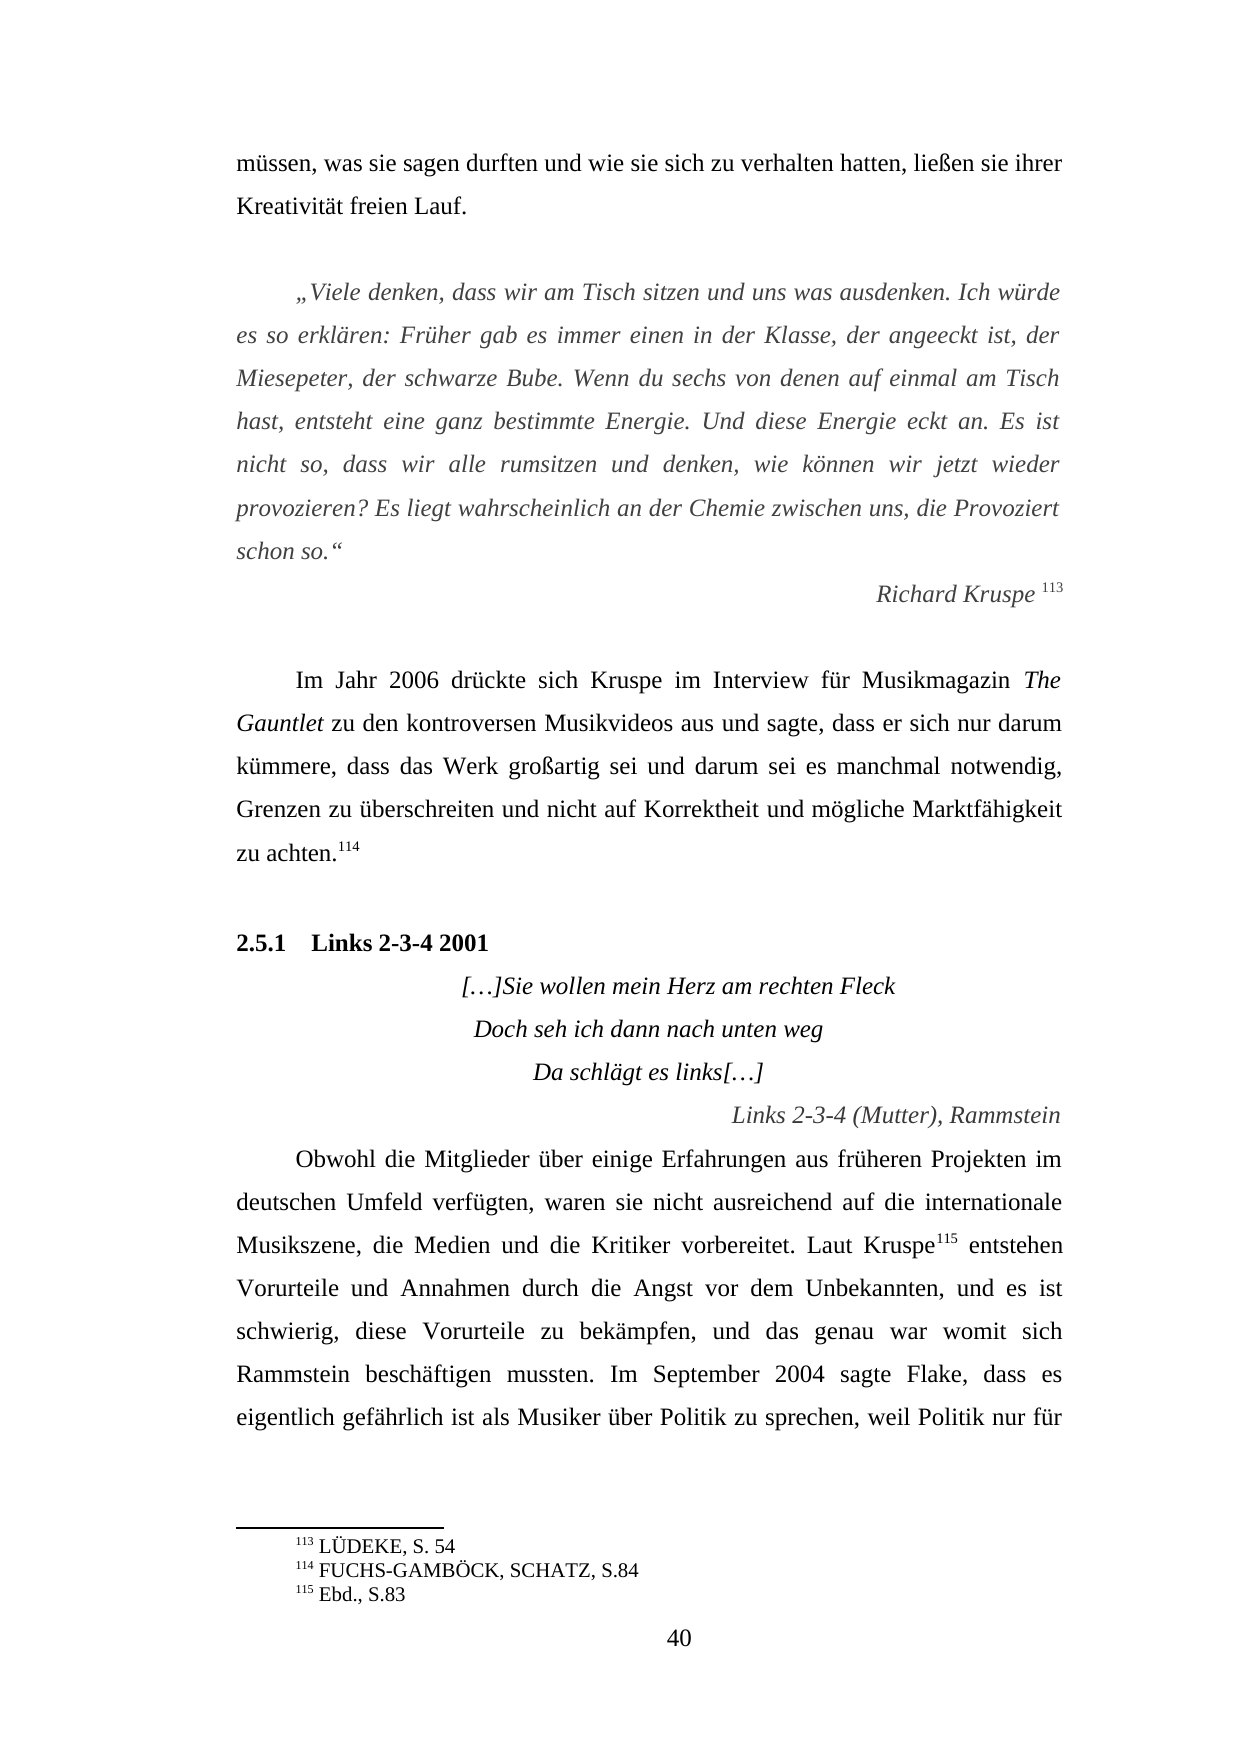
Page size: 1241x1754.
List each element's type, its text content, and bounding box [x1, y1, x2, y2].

subtitle Links 2-3-4 2001 [236, 928, 1063, 957]
text […]Sie wollen mein Herz am rechten Fleck Doch seh ich dann nach unten weg Da schlägt es links[…] [236, 971, 1063, 1086]
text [236, 148, 1063, 219]
text Im Jahr 2006 drückte sich Kruspe im Interview für Musikmagazin The Gauntlet zu den kontroversen Musikvideos aus und sagte, dass er sich nur darum kümmere, dass das Werk großartig sei und darum sei es manchmal notwendig, Grenzen zu überschreiten und nicht auf Korrektheit und mögliche Marktfähigkeit zu achten. [236, 665, 1063, 866]
text „Viele denken, dass wir am Tisch sitzen und uns was ausdenken. Ich würde es so erklären: Früher gab es immer einen in der Klasse, der angeeckt ist, der Miesepeter, der schwarze Bube. Wenn du sechs von denen auf einmal am Tisch hast, entsteht eine ganz bestimmte Energie. Und diese Energie eckt an. Es ist nicht so, dass wir alle rumsitzen und denken, wie können wir jetzt wieder provozieren? Es liegt wahrscheinlich an der Chemie zwischen uns, die Provoziert schon so.“ [236, 277, 1063, 564]
text Richard Kruspe [236, 579, 1063, 608]
text Links 2-3-4 (Mutter), Rammstein [236, 1101, 1063, 1129]
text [236, 1144, 1063, 1431]
